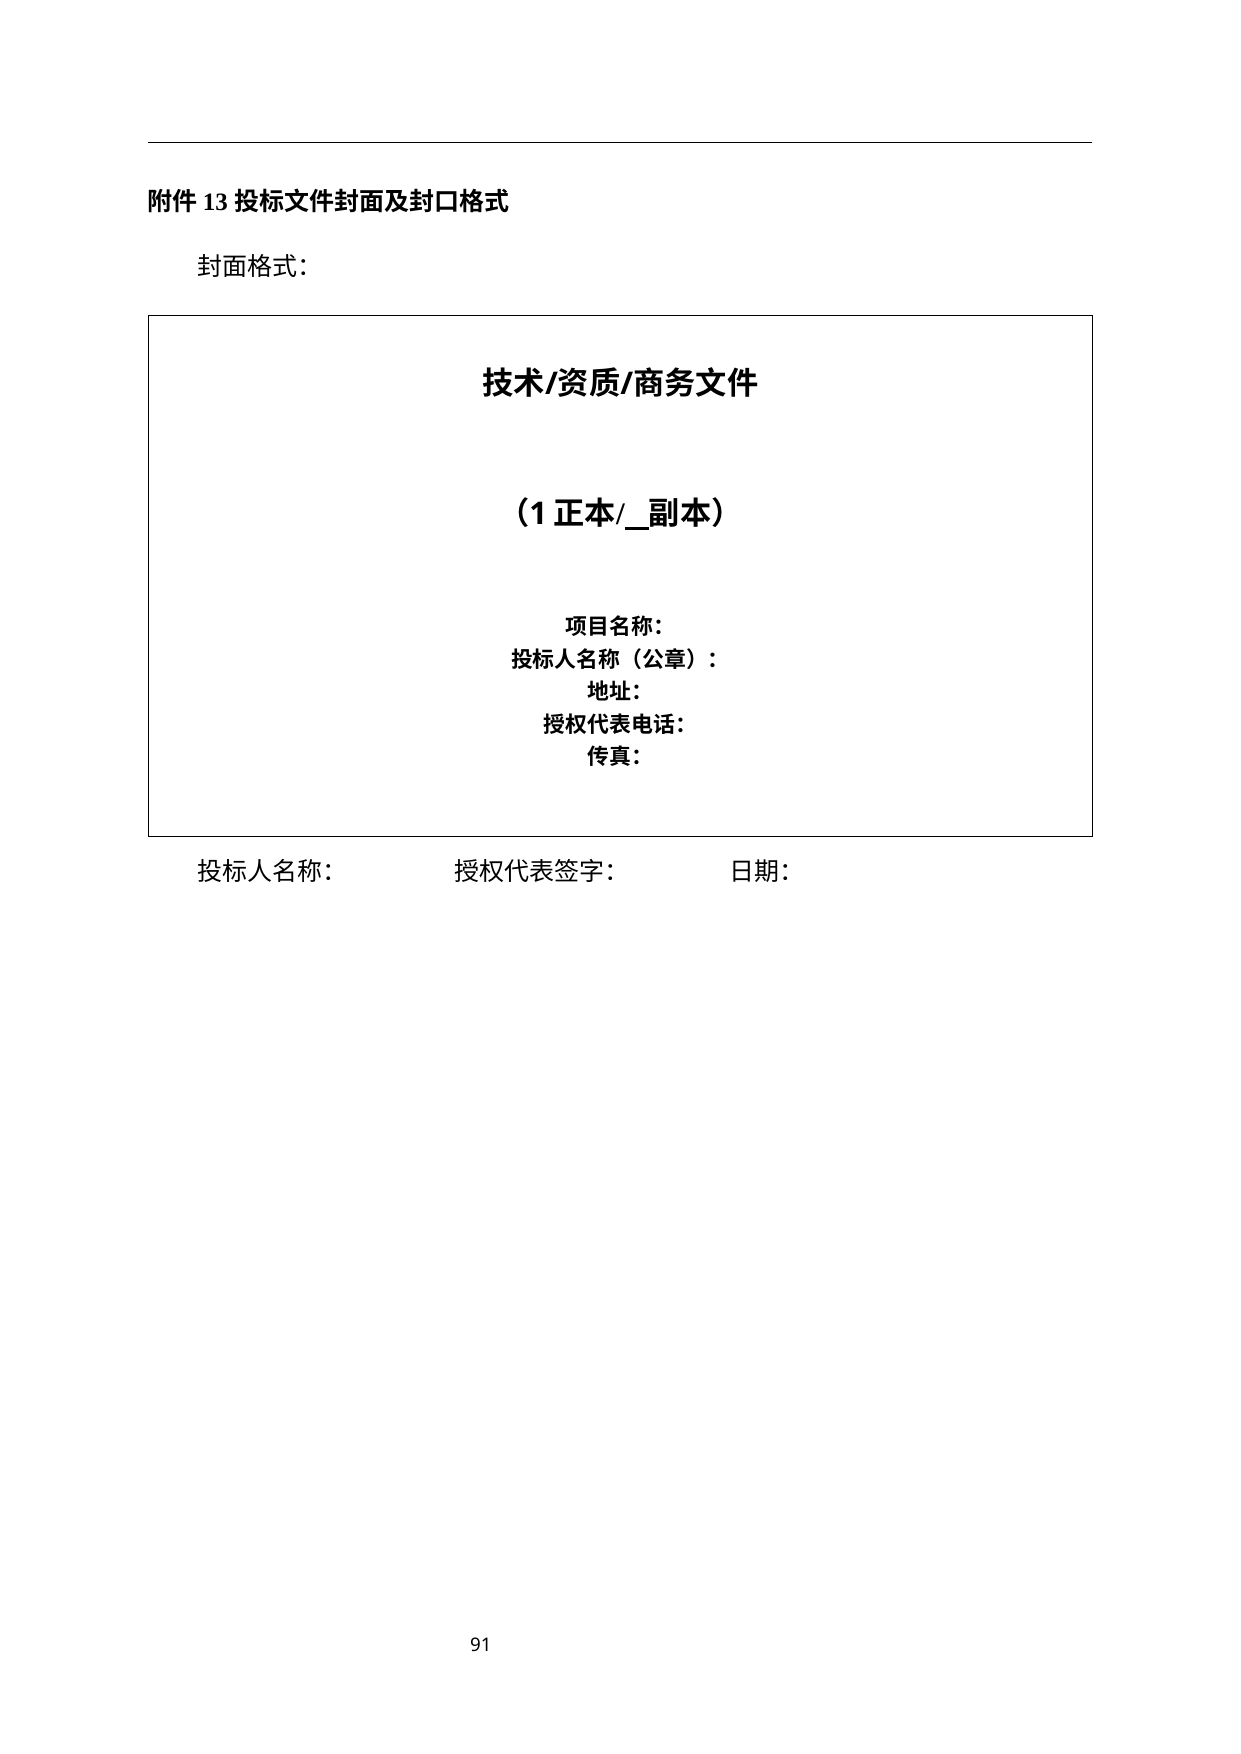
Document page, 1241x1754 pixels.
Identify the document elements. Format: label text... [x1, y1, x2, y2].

text 封面格式： [148, 232, 1092, 297]
text 投标人名称： 授权代表签字： 日期： [148, 837, 1092, 902]
table_header 技术/资质/商务文件 （1正本/ 副本） 项目名称： 投标人名称（公章）： 地址： 授权代表电话： 传真： [149, 316, 1092, 836]
text 附件13 投标文件封面及封口格式 [148, 167, 1092, 232]
